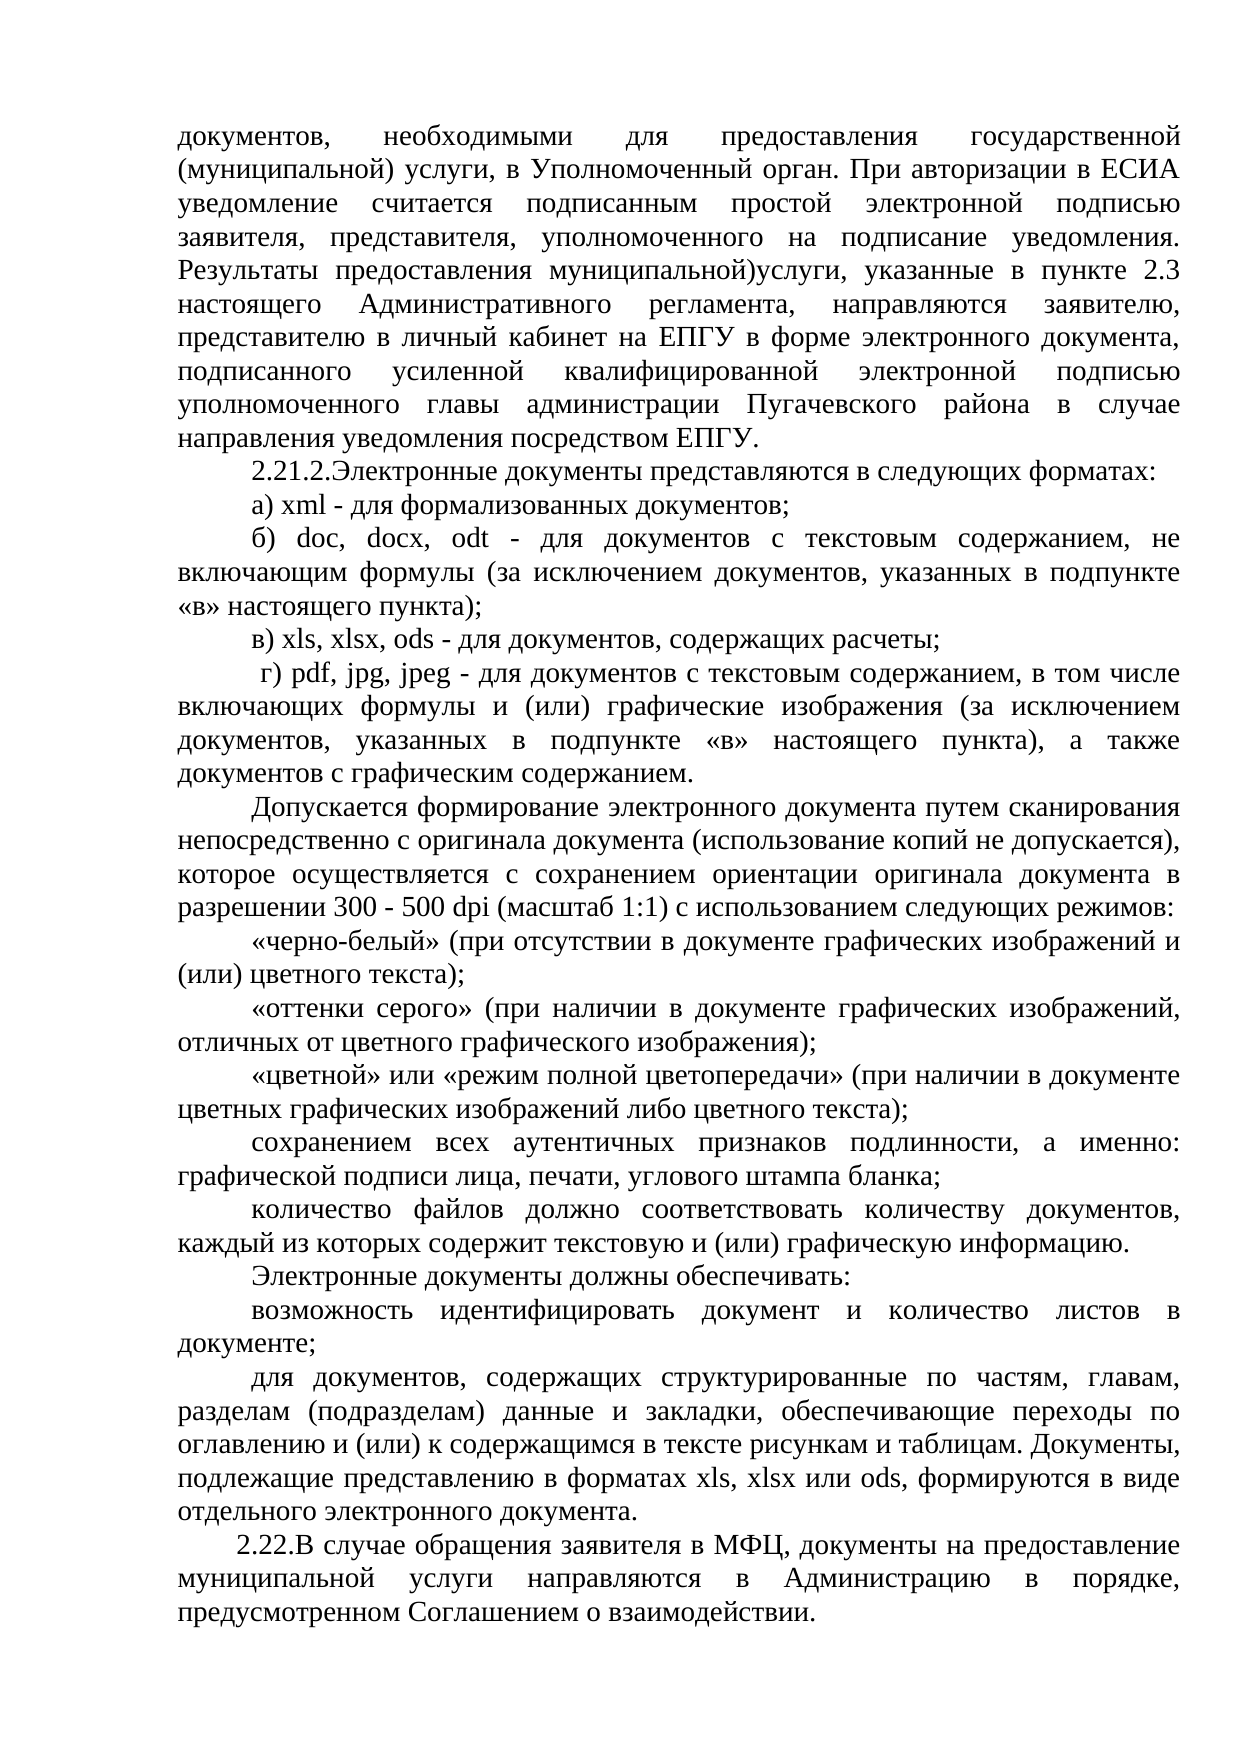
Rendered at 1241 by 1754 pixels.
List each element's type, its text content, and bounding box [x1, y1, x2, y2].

text возможность идентифицировать документ и количество листов в документе; [177, 1292, 1181, 1359]
text для документов, содержащих структурированные по частям, главам, разделам (подразделам) данные и закладки, обеспечивающие переходы по оглавлению и (или) к содержащимся в тексте рисункам и таблицам. Документы, подлежащие представлению в форматах xls, xlsx или ods, формируются в виде отдельного электронного документа. [177, 1359, 1181, 1527]
text «оттенки серого» (при наличии в документе графических изображений, отличных от цветного графического изображения); [177, 990, 1181, 1057]
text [177, 118, 1181, 453]
text количество файлов должно соответствовать количеству документов, каждый из которых содержит текстовую и (или) графическую информацию. [177, 1191, 1181, 1258]
text б) doc, docx, odt - для документов с текстовым содержанием, не включающим формулы (за исключением документов, указанных в подпункте «в» настоящего пункта); [177, 521, 1181, 621]
text Допускается формирование электронного документа путем сканирования непосредственно с оригинала документа (использование копий не допускается), которое осуществляется с сохранением ориентации оригинала документа в разрешении 300 - 500 dpi (масштаб 1:1) с использованием следующих режимов: [177, 789, 1181, 923]
text «черно-белый» (при отсутствии в документе графических изображений и (или) цветного текста); [177, 923, 1181, 990]
text Электронные документы должны обеспечивать: [177, 1258, 1181, 1292]
text 2.21.2.Электронные документы представляются в следующих форматах: [177, 453, 1181, 487]
text г) pdf, jpg, jpeg - для документов с текстовым содержанием, в том числе включающих формулы и (или) графические изображения (за исключением документов, указанных в подпункте «в» настоящего пункта), а также документов с графическим содержанием. [177, 655, 1181, 789]
text 2.22.В случае обращения заявителя в МФЦ, документы на предоставление муниципальной услуги направляются в Администрацию в порядке, предусмотренном Соглашением о взаимодействии. [177, 1527, 1181, 1627]
text сохранением всех аутентичных признаков подлинности, а именно: графической подписи лица, печати, углового штампа бланка; [177, 1124, 1181, 1191]
text в) xls, xlsx, ods - для документов, содержащих расчеты; [177, 621, 1181, 655]
text «цветной» или «режим полной цветопередачи» (при наличии в документе цветных графических изображений либо цветного текста); [177, 1057, 1181, 1124]
text а) xml - для формализованных документов; [177, 487, 1181, 521]
